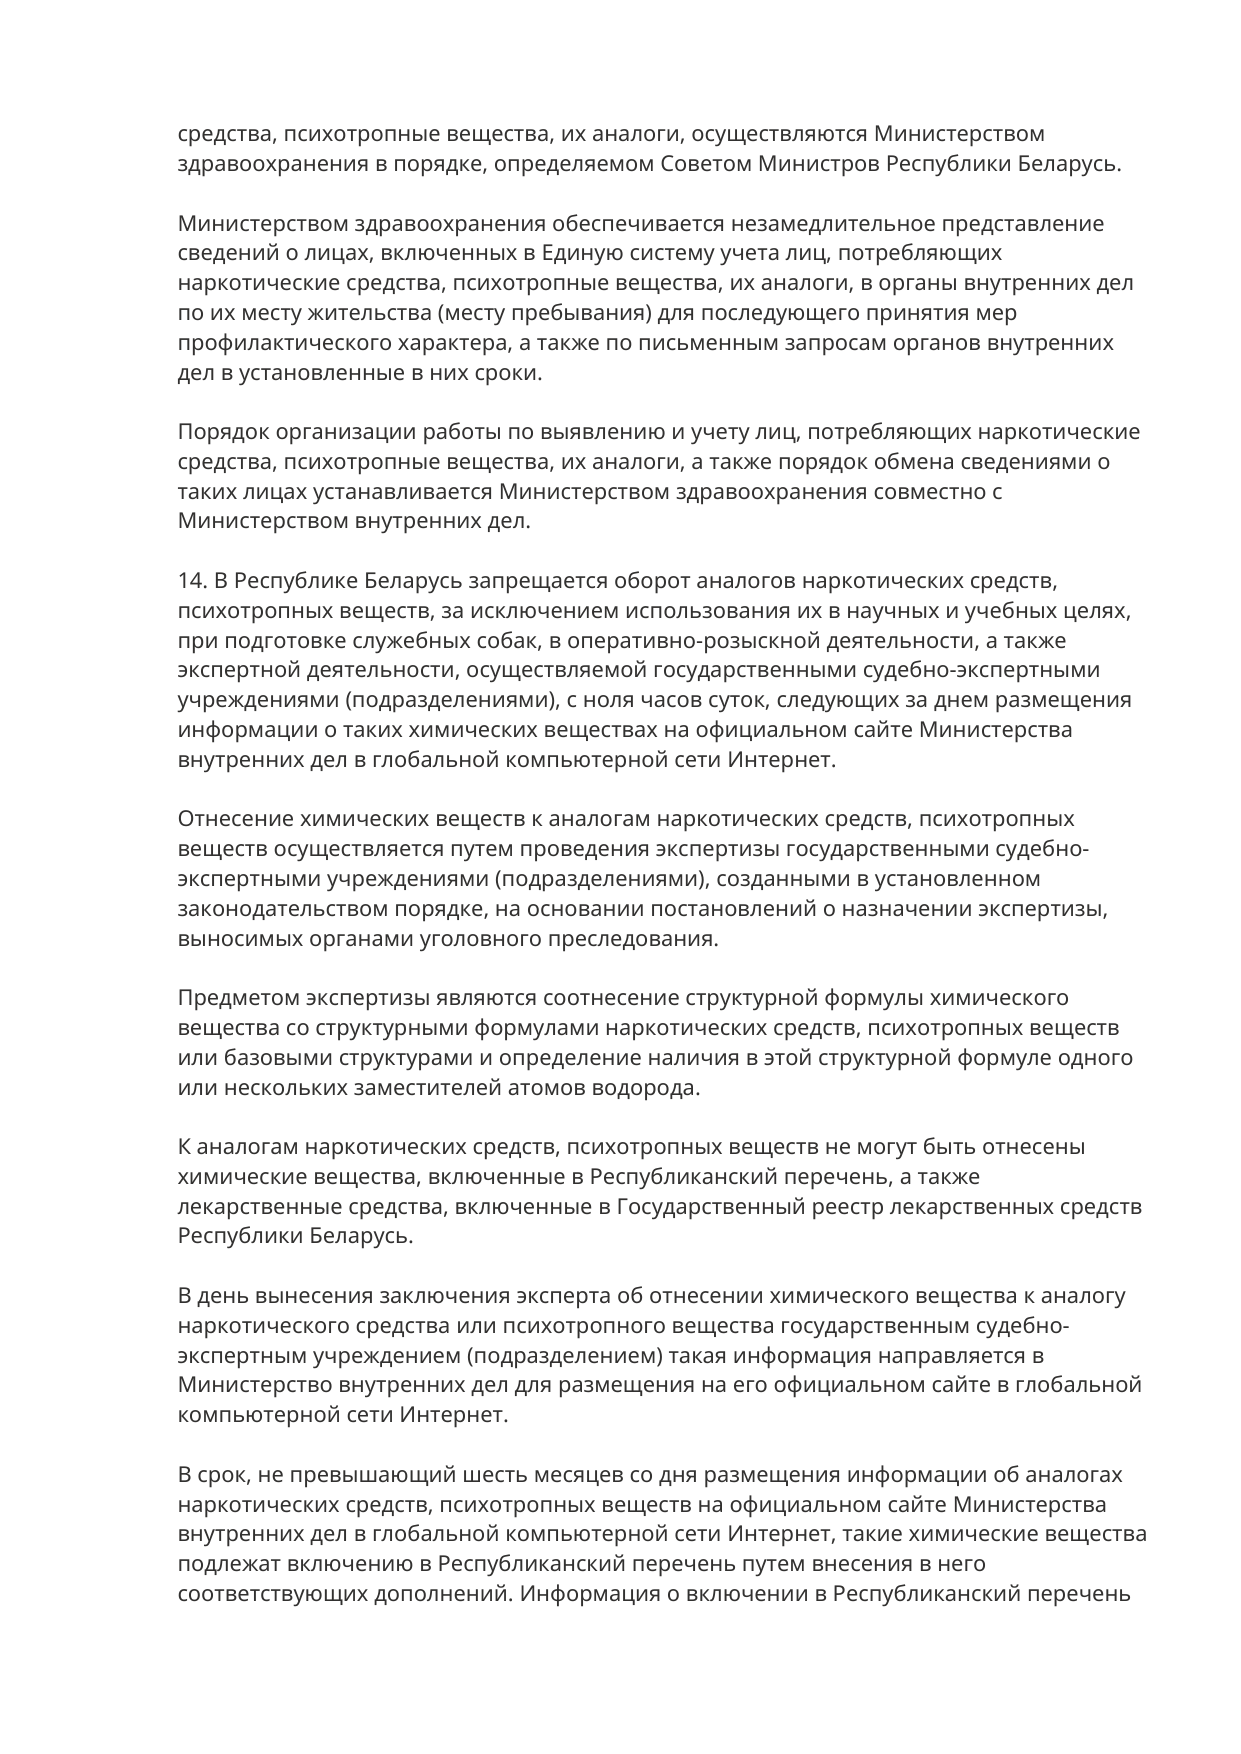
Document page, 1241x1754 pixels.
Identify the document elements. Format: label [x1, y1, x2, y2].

text [177, 118, 1152, 1608]
